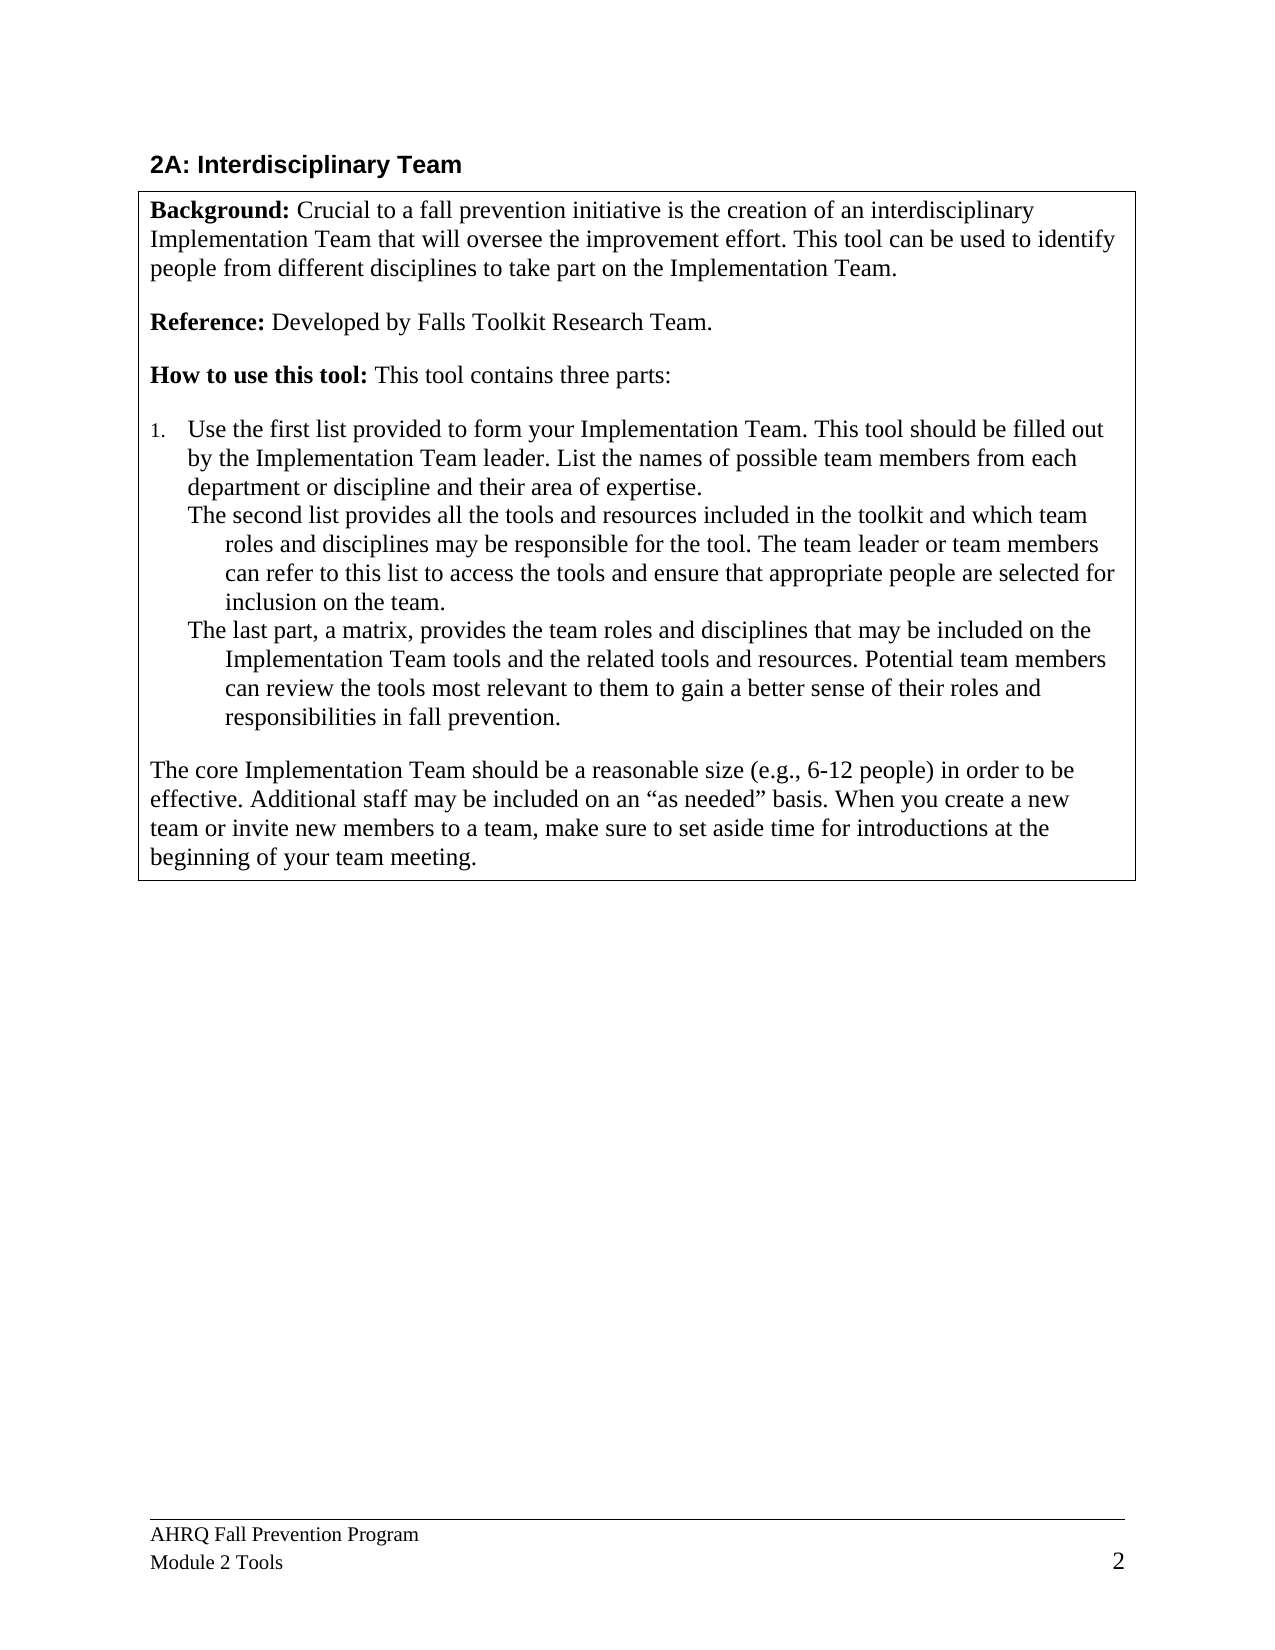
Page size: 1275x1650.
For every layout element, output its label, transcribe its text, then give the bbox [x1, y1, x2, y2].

subtitle 2A: Interdisciplinary Team [150, 150, 1125, 179]
table_header Background: Crucial to a fall prevention initiative is the creation of an interdisciplinary Implementation Team that will oversee the improvement effort. This tool can be used to identify people from different disciplines to take part on the Implementation Team. Reference: Developed by Falls Toolkit Research Team. How to use this tool: This tool contains three parts: Use the first list provided to form your Implementation Team. This tool should be filled out by the Implementation Team leader. List the names of possible team members from each department or discipline and their area of expertise. The second list provides all the tools and resources included in the toolkit and which team roles and disciplines may be responsible for the tool. The team leader or team members can refer to this list to access the tools and ensure that appropriate people are selected for inclusion on the team. The last part, a matrix, provides the team roles and disciplines that may be included on the Implementation Team tools and the related tools and resources. Potential team members can review the tools most relevant to them to gain a better sense of their roles and responsibilities in fall prevention. The core Implementation Team should be a reasonable size (e.g., 6-12 people) in order to be effective. Additional staff may be included on an “as needed” basis. When you create a new team or invite new members to a team, make sure to set aside time for introductions at the beginning of your team meeting. [139, 192, 1135, 879]
